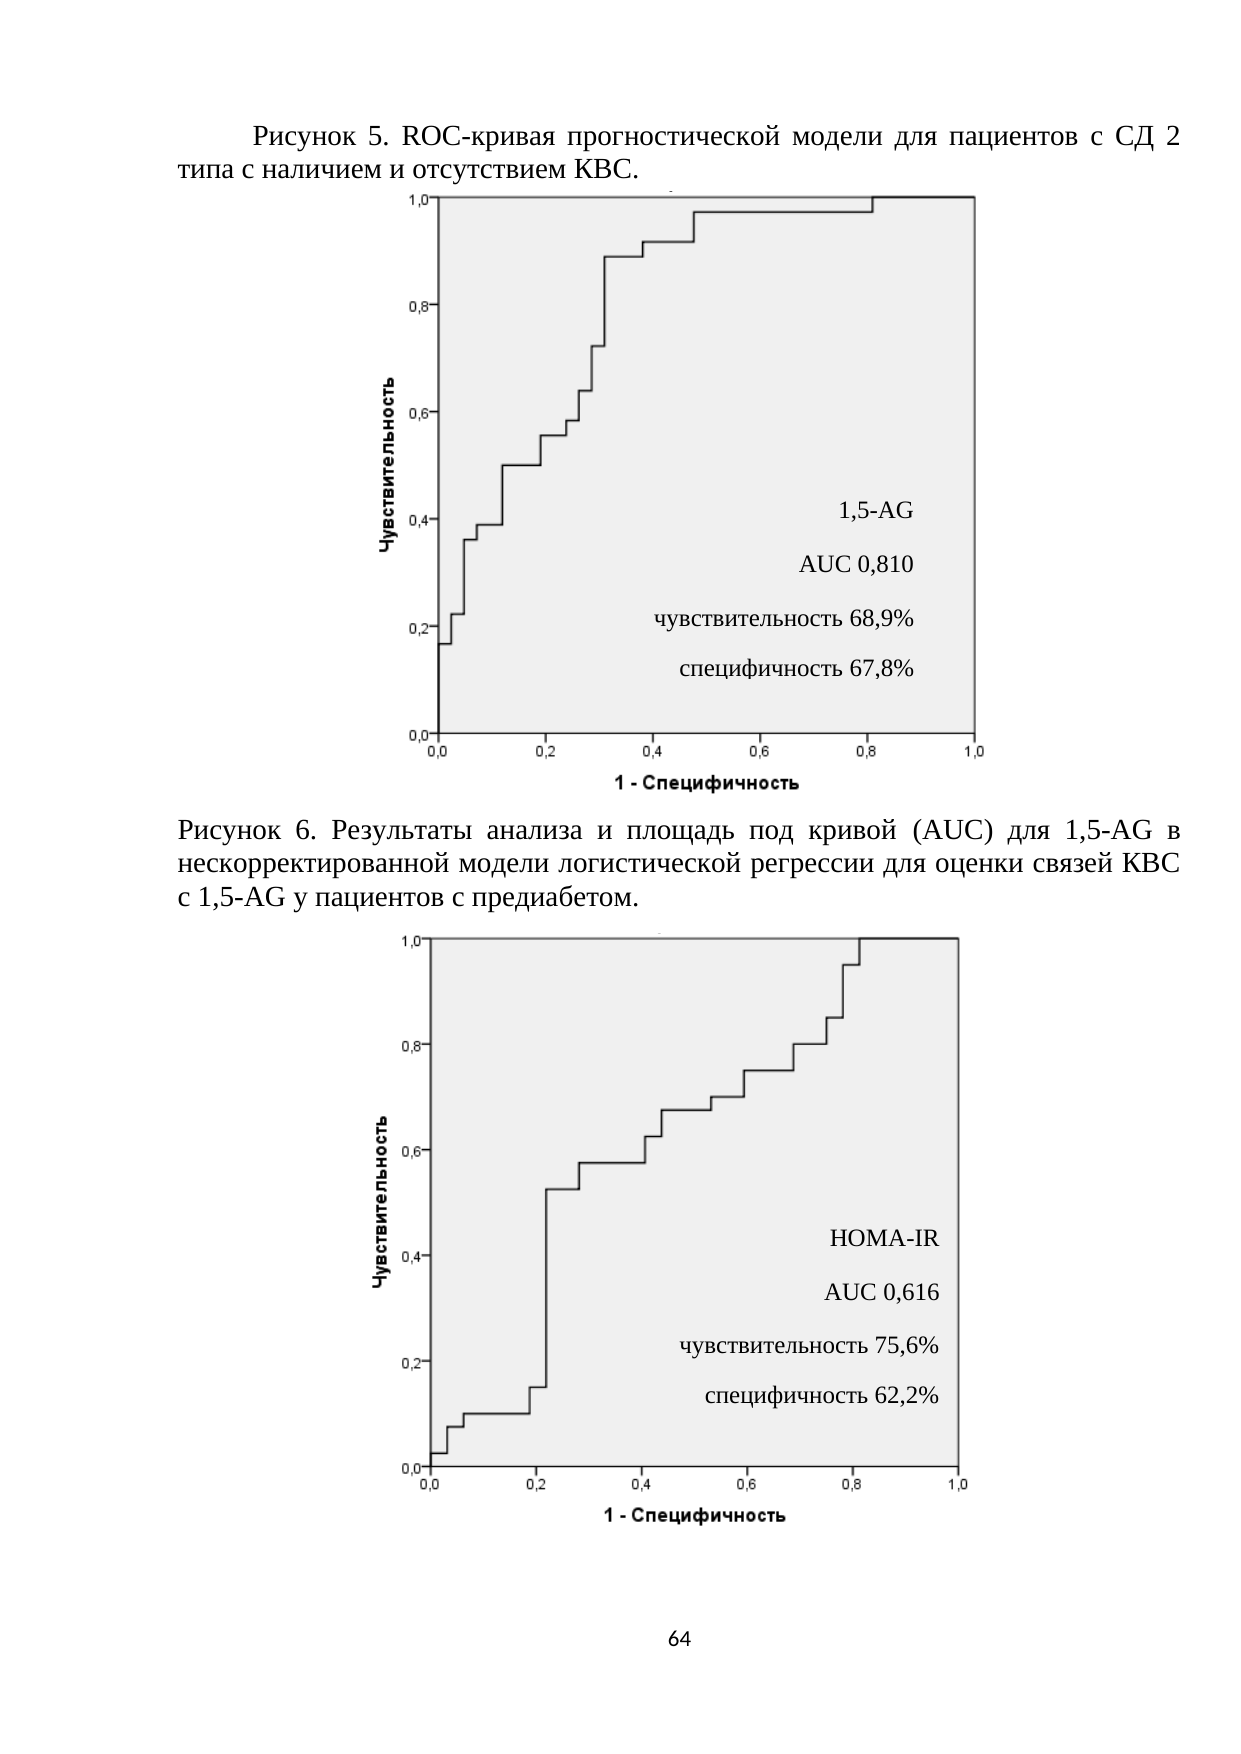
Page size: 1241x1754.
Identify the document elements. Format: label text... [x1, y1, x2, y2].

text Рисунок 6. Результаты анализа и площадь под кривой (AUC) для 1,5-AG в нескорректированной модели логистической регрессии для оценки связей КВС с 1,5-AG у пациентов с предиабетом. [177, 755, 1181, 912]
picture [253, 933, 1066, 1544]
text Рисунок 5. ROC-кривая прогностической модели для пациентов с СД 2 типа с наличием и отсутствием КВС. [177, 118, 1181, 185]
picture [258, 191, 1084, 812]
